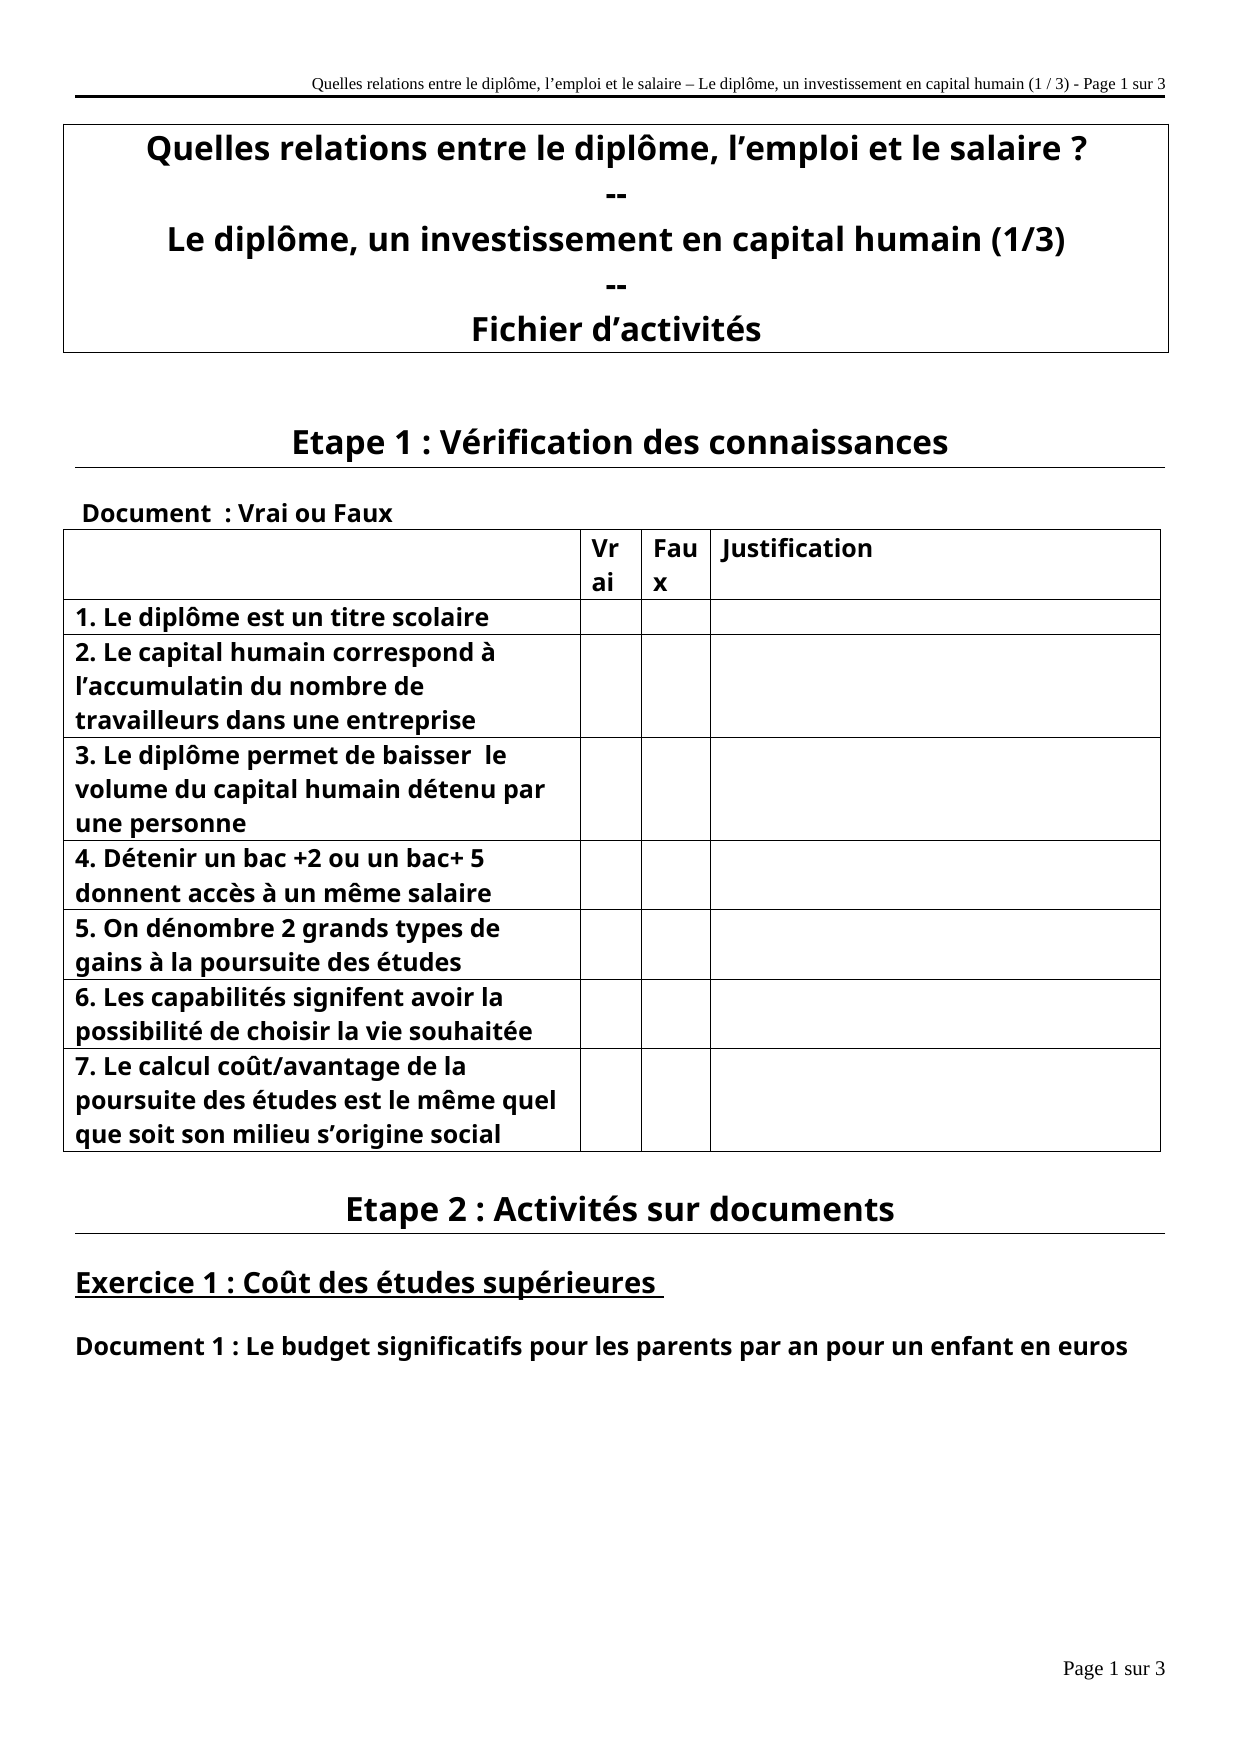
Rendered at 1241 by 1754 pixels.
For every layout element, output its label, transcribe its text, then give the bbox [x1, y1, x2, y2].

table_header Vrai [581, 530, 641, 598]
table_cell 7. Le calcul coût/avantage de la poursuite des études est le même quel que soit son milieu s’origine social [64, 1049, 580, 1151]
table_cell 5. On dénombre 2 grands types de gains à la poursuite des études [64, 910, 580, 978]
table_cell [711, 841, 1160, 909]
table_header Justification [711, 530, 1160, 598]
table_cell [642, 841, 710, 909]
table_cell 6. Les capabilités signifent avoir la possibilité de choisir la vie souhaitée [64, 980, 580, 1048]
table_cell 4. Détenir un bac +2 ou un bac+ 5 donnent accès à un même salaire [64, 841, 580, 909]
table_cell [711, 738, 1160, 840]
table_cell [642, 600, 710, 634]
table_cell [581, 841, 641, 909]
table_cell [642, 980, 710, 1048]
text Etape 1 : Vérification des connaissances [75, 419, 1165, 467]
table_cell [581, 980, 641, 1048]
table_cell [711, 635, 1160, 737]
text Document 1 : Le budget significatifs pour les parents par an pour un enfant en euros [75, 1328, 1165, 1363]
table_cell [581, 738, 641, 840]
table_header Faux [642, 530, 710, 598]
text Exercice 1 : Coût des études supérieures [75, 1262, 1165, 1302]
table_header Quelles relations entre le diplôme, l’emploi et le salaire ? -- Le diplôme, un investissement en capital humain (1/3) -- Fichier d’activités [64, 125, 1168, 352]
text Document : Vrai ou Faux [75, 495, 1165, 529]
table_cell [581, 635, 641, 737]
table_cell [642, 635, 710, 737]
table_cell 1. Le diplôme est un titre scolaire [64, 600, 580, 634]
table_cell [581, 1049, 641, 1151]
table_cell [581, 600, 641, 634]
table_cell [642, 910, 710, 978]
table_cell [711, 910, 1160, 978]
table_cell [711, 1049, 1160, 1151]
table_cell [642, 1049, 710, 1151]
table_cell [711, 600, 1160, 634]
table_cell 3. Le diplôme permet de baisser le volume du capital humain détenu par une personne [64, 738, 580, 840]
table_cell [711, 980, 1160, 1048]
text Etape 2 : Activités sur documents [75, 1186, 1165, 1233]
table_header [64, 530, 580, 598]
table_cell [581, 910, 641, 978]
table_cell 2. Le capital humain correspond à l’accumulatin du nombre de travailleurs dans une entreprise [64, 635, 580, 737]
table_cell [642, 738, 710, 840]
